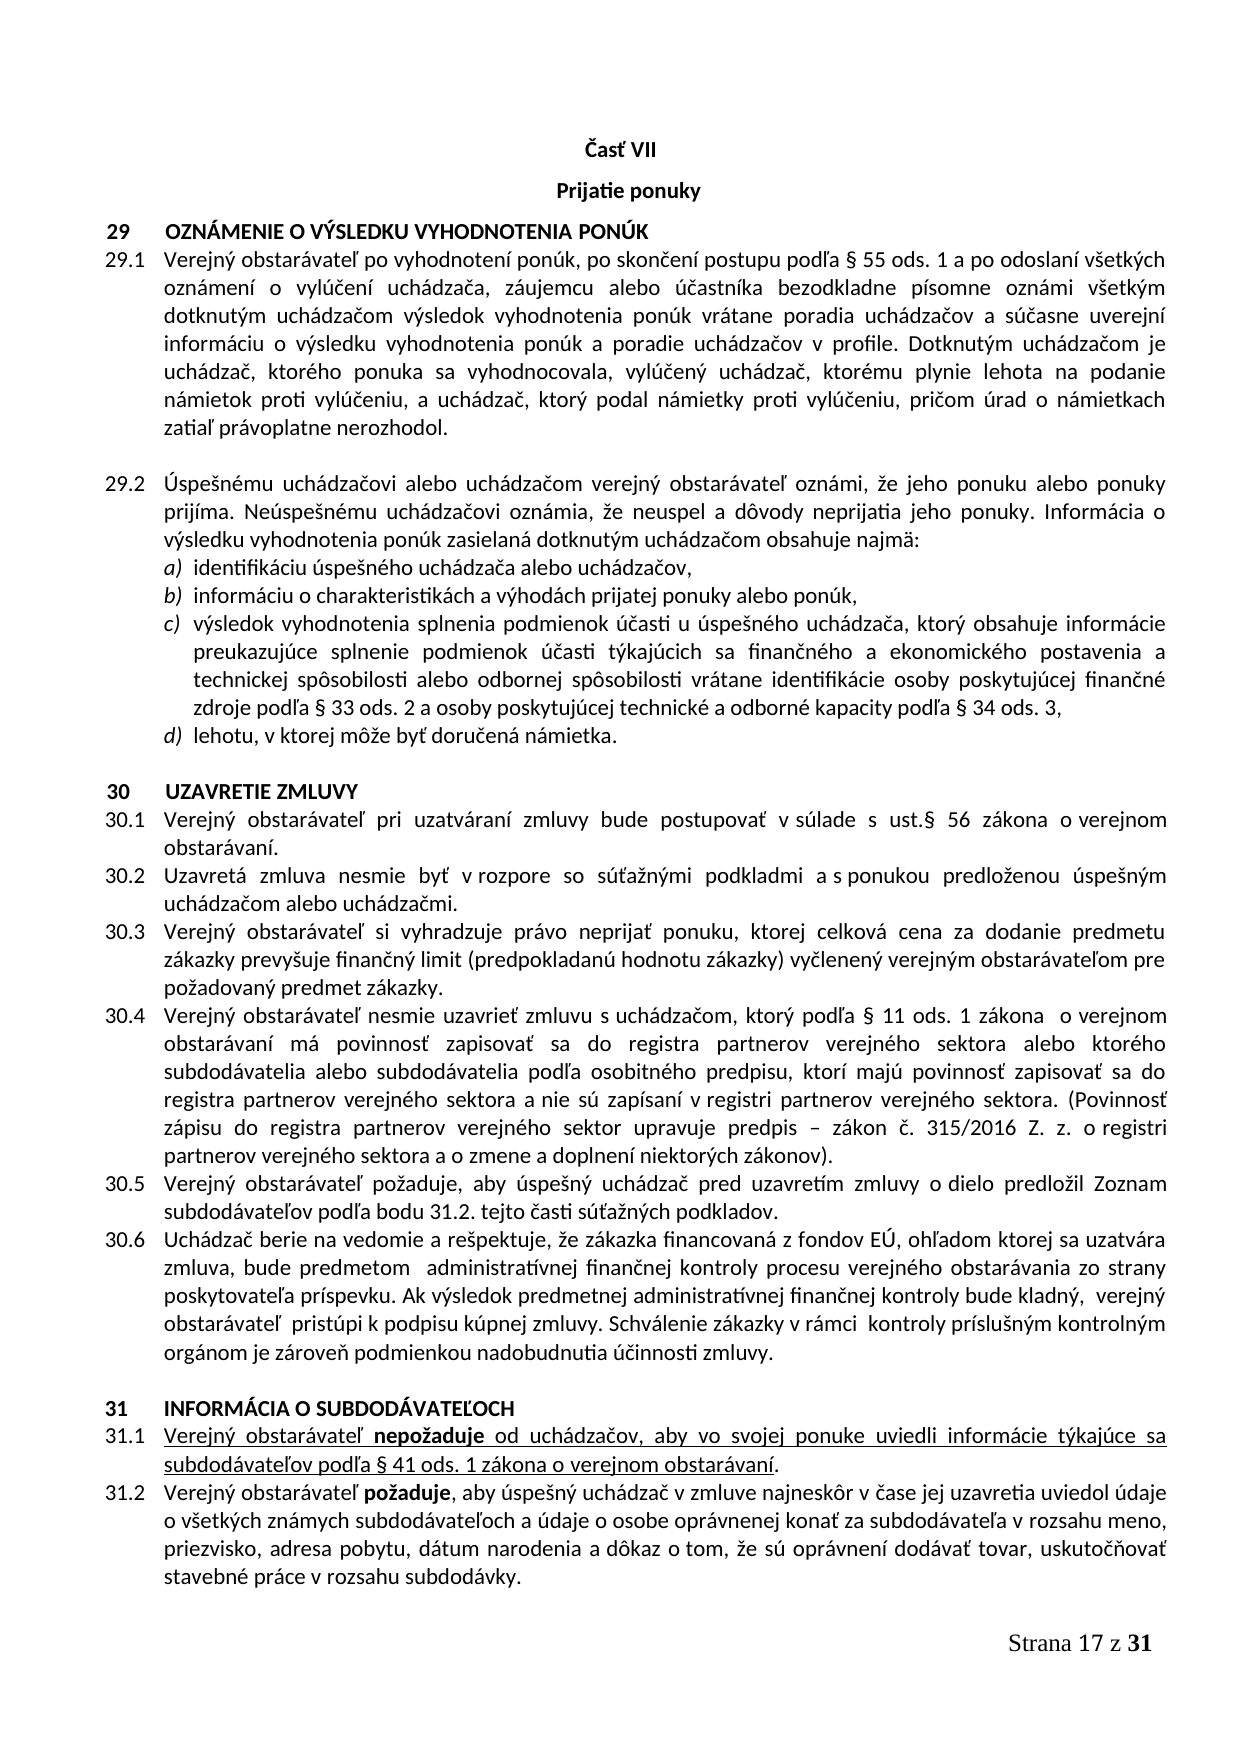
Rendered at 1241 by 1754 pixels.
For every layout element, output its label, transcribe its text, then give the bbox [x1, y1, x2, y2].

list Verejný obstarávateľ pri uzatváraní zmluvy bude postupovať v súlade s ust.§ 56 zákona o verejnom obstarávaní. [104, 805, 1167, 861]
list informáciu o charakteristikách a výhodách prijatej ponuky alebo ponúk, [164, 581, 1167, 609]
list Úspešnému uchádzačovi alebo uchádzačom verejný obstarávateľ oznámi, že jeho ponuku alebo ponuky prijíma. Neúspešnému uchádzačovi oznámia, že neuspel a dôvody neprijatia jeho ponuky. Informácia o výsledku vyhodnotenia ponúk zasielaná dotknutým uchádzačom obsahuje najmä: [104, 469, 1167, 553]
list Uzavretá zmluva nesmie byť v rozpore so súťažnými podkladmi a s ponukou predloženou úspešným uchádzačom alebo uchádzačmi. [104, 861, 1167, 917]
list lehotu, v ktorej môže byť doručená námietka. [164, 721, 1167, 749]
list OZNÁMENIE O VÝSLEDKU VYHODNOTENIA PONÚK [106, 217, 1167, 245]
list výsledok vyhodnotenia splnenia podmienok účasti u úspešného uchádzača, ktorý obsahuje informácie preukazujúce splnenie podmienok účasti týkajúcich sa finančného a ekonomického postavenia a technickej spôsobilosti alebo odbornej spôsobilosti vrátane identifikácie osoby poskytujúcej finančné zdroje podľa § 33 ods. 2 a osoby poskytujúcej technické a odborné kapacity podľa § 34 ods. 3, [164, 609, 1167, 721]
list UZAVRETIE ZMLUVY [106, 777, 1167, 805]
list Uchádzač berie na vedomie a rešpektuje, že zákazka financovaná z fondov EÚ, ohľadom ktorej sa uzatvára zmluva, bude predmetom administratívnej finančnej kontroly procesu verejného obstarávania zo strany poskytovateľa príspevku. Ak výsledok predmetnej administratívnej finančnej kontroly bude kladný, verejný obstarávateľ pristúpi k podpisu kúpnej zmluvy. Schválenie zákazky v rámci kontroly príslušným kontrolným orgánom je zároveň podmienkou nadobudnutia účinnosti zmluvy. [104, 1226, 1167, 1366]
list Verejný obstarávateľ požaduje, aby úspešný uchádzač pred uzavretím zmluvy o dielo predložil Zoznam subdodávateľov podľa bodu 31.2. tejto časti súťažných podkladov. [104, 1169, 1167, 1226]
subtitle Prijatie ponuky [209, 176, 1048, 204]
list INFORMÁCIA O SUBDODÁVATEĽOCH [104, 1394, 1167, 1422]
list identifikáciu úspešného uchádzača alebo uchádzačov, [164, 553, 1167, 581]
list Verejný obstarávateľ požaduje, aby úspešný uchádzač v zmluve najneskôr v čase jej uzavretia uviedol údaje o všetkých známych subdodávateľoch a údaje o osobe oprávnenej konať za subdodávateľa v rozsahu meno, priezvisko, adresa pobytu, dátum narodenia a dôkaz o tom, že sú oprávnení dodávať tovar, uskutočňovať stavebné práce v rozsahu subdodávky. [104, 1478, 1167, 1590]
list Verejný obstarávateľ nepožaduje od uchádzačov, aby vo svojej ponuke uviedli informácie týkajúce sa subdodávateľov podľa § 41 ods. 1 zákona o verejnom obstarávaní. [104, 1422, 1167, 1478]
list Verejný obstarávateľ nesmie uzavrieť zmluvu s uchádzačom, ktorý podľa § 11 ods. 1 zákona o verejnom obstarávaní má povinnosť zapisovať sa do registra partnerov verejného sektora alebo ktorého subdodávatelia alebo subdodávatelia podľa osobitného predpisu, ktorí majú povinnosť zapisovať sa do registra partnerov verejného sektora a nie sú zapísaní v registri partnerov verejného sektora. (Povinnosť zápisu do registra partnerov verejného sektor upravuje predpis – zákon č. 315/2016 Z. z. o registri partnerov verejného sektora a o zmene a doplnení niektorých zákonov). [104, 1001, 1167, 1169]
text Časť VII [193, 136, 1048, 164]
list Verejný obstarávateľ po vyhodnotení ponúk, po skončení postupu podľa § 55 ods. 1 a po odoslaní všetkých oznámení o vylúčení uchádzača, záujemcu alebo účastníka bezodkladne písomne oznámi všetkým dotknutým uchádzačom výsledok vyhodnotenia ponúk vrátane poradia uchádzačov a súčasne uverejní informáciu o výsledku vyhodnotenia ponúk a poradie uchádzačov v profile. Dotknutým uchádzačom je uchádzač, ktorého ponuka sa vyhodnocovala, vylúčený uchádzač, ktorému plynie lehota na podanie námietok proti vylúčeniu, a uchádzač, ktorý podal námietky proti vylúčeniu, pričom úrad o námietkach zatiaľ právoplatne nerozhodol. [104, 245, 1167, 441]
list Verejný obstarávateľ si vyhradzuje právo neprijať ponuku, ktorej celková cena za dodanie predmetu zákazky prevyšuje finančný limit (predpokladanú hodnotu zákazky) vyčlenený verejným obstarávateľom pre požadovaný predmet zákazky. [104, 917, 1167, 1001]
